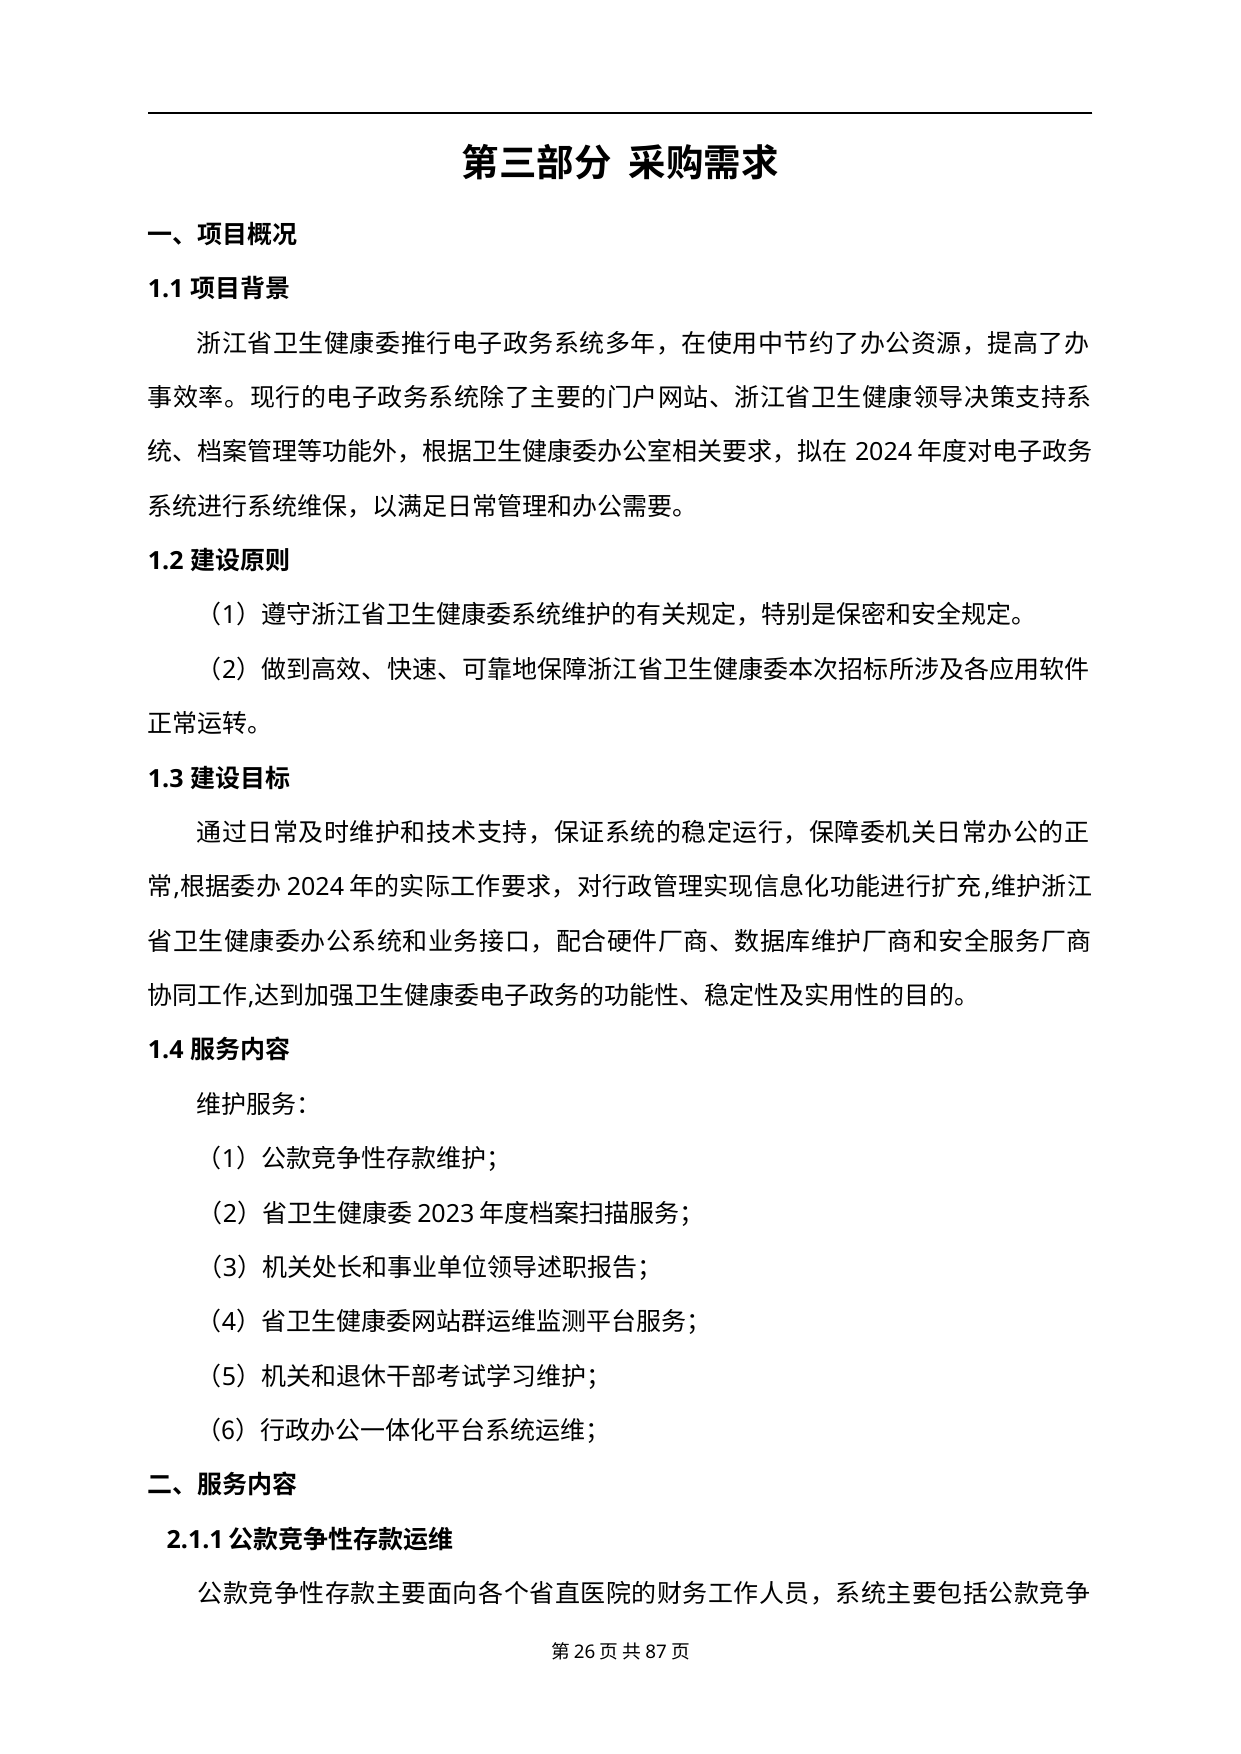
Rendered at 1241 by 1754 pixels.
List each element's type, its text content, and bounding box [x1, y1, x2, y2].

text 浙江省卫生健康委推行电子政务系统多年，在使用中节约了办公资源，提高了办事效率。现行的电子政务系统除了主要的门户网站、浙江省卫生健康领导决策支持系统、档案管理等功能外，根据卫生健康委办公室相关要求，拟在2024年度对电子政务系统进行系统维保，以满足日常管理和办公需要。 [148, 323, 1092, 522]
text 1.1 项目背景 [148, 269, 1146, 305]
text （3）机关处长和事业单位领导述职报告； [148, 1247, 1092, 1284]
text 维护服务： [148, 1084, 1092, 1121]
subtitle 2.1.1公款竞争性存款运维 [166, 1519, 1092, 1556]
text （1）公款竞争性存款维护； [148, 1139, 1092, 1175]
text （5）机关和退休干部考试学习维护； [148, 1356, 1092, 1392]
text 1.2 建设原则 [148, 541, 1092, 577]
text （6）行政办公一体化平台系统运维； [148, 1411, 1092, 1447]
text （4）省卫生健康委网站群运维监测平台服务； [148, 1302, 1092, 1338]
text 通过日常及时维护和技术支持，保证系统的稳定运行，保障委机关日常办公的正常,根据委办2024年的实际工作要求，对行政管理实现信息化功能进行扩充,维护浙江省卫生健康委办公系统和业务接口，配合硬件厂商、数据库维护厂商和安全服务厂商协同工作,达到加强卫生健康委电子政务的功能性、稳定性及实用性的目的。 [148, 812, 1092, 1012]
text 二、服务内容 [148, 1465, 1092, 1501]
text （2）做到高效、快速、可靠地保障浙江省卫生健康委本次招标所涉及各应用软件正常运转。 [148, 649, 1092, 740]
text （2）省卫生健康委2023年度档案扫描服务； [148, 1193, 1092, 1229]
text 1.4 服务内容 [148, 1030, 1092, 1066]
text 第三部分 采购需求 [148, 133, 1092, 187]
text 一、项目概况 [148, 214, 1092, 251]
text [148, 1574, 1092, 1610]
text （1）遵守浙江省卫生健康委系统维护的有关规定，特别是保密和安全规定。 [148, 595, 1092, 631]
text 1.3 建设目标 [148, 758, 1092, 794]
